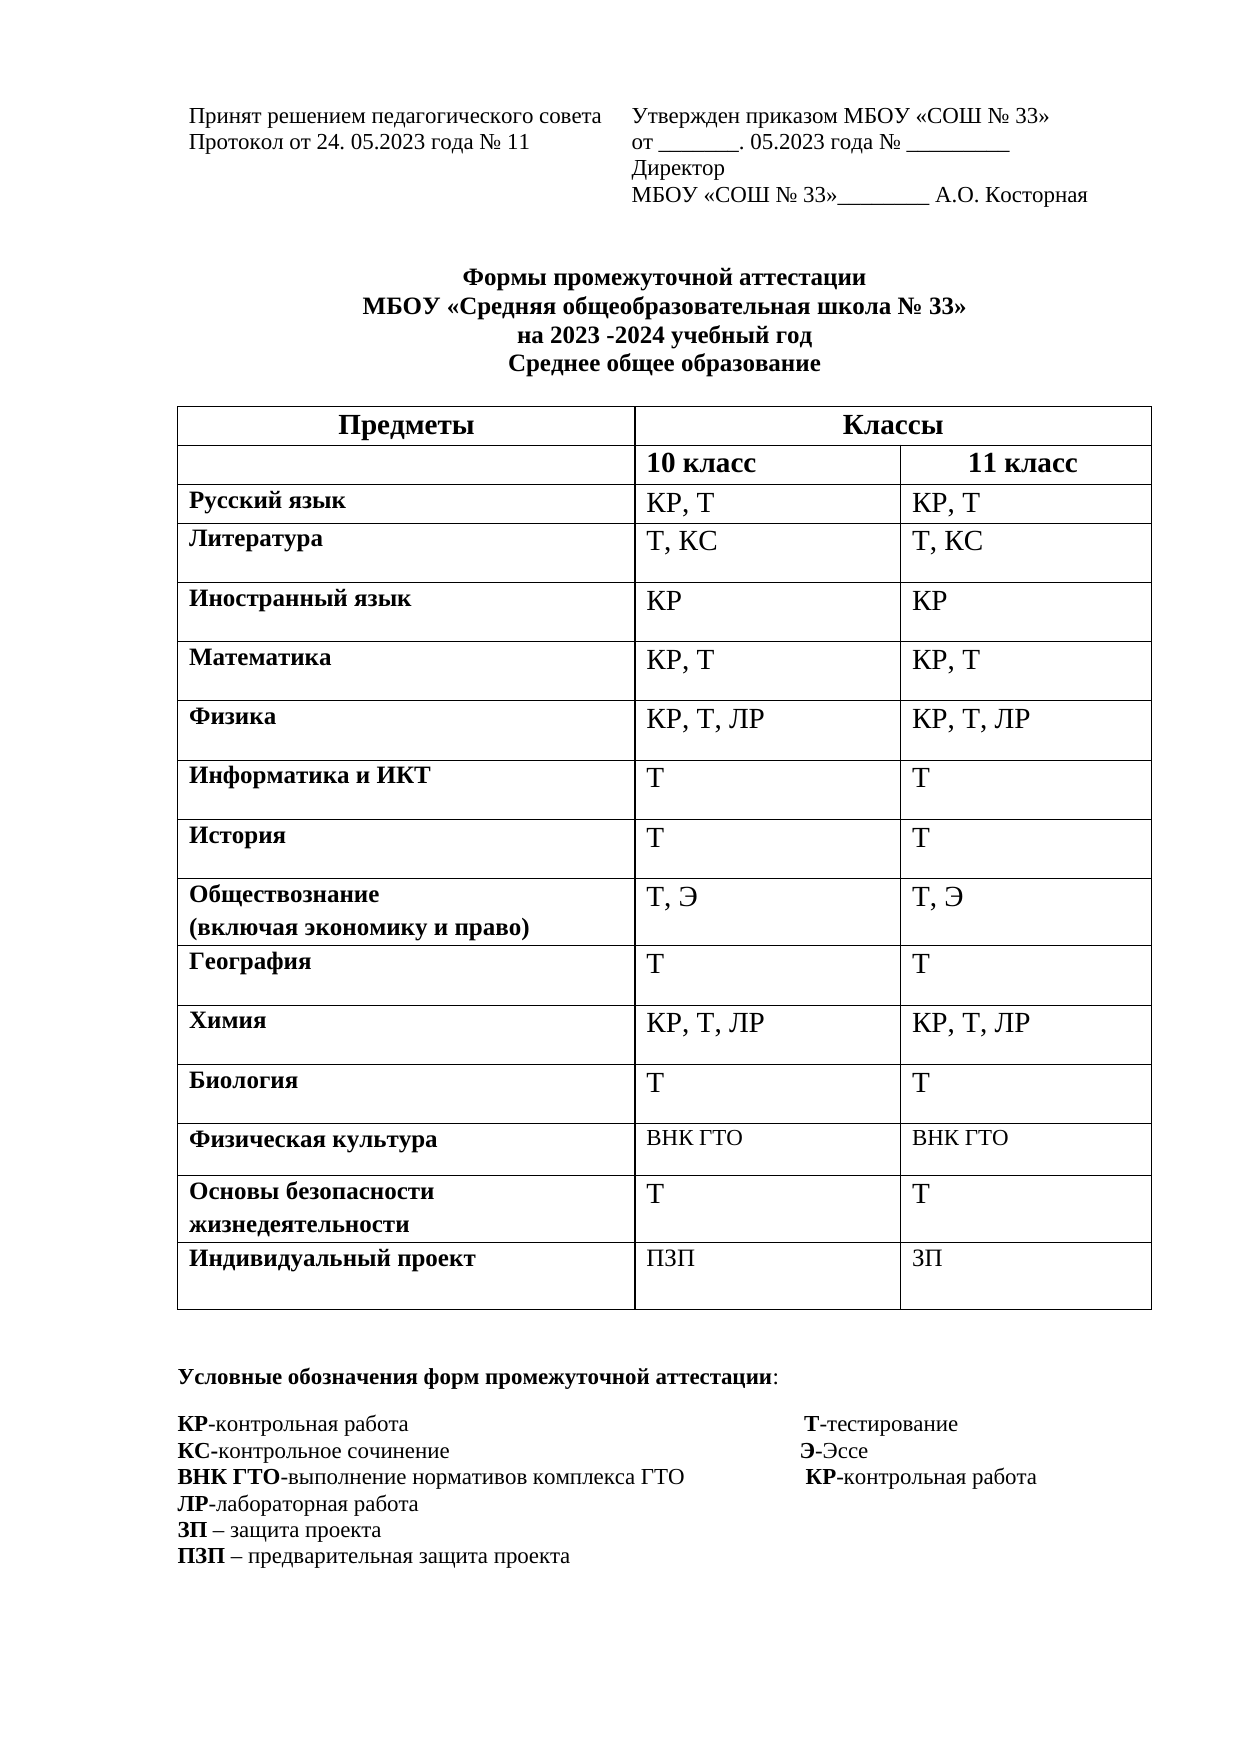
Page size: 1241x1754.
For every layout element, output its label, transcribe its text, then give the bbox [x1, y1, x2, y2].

text ЛР-лабораторная работа [177, 1489, 1152, 1516]
table_cell Т [901, 820, 1151, 878]
table_header Классы [636, 407, 1151, 444]
table_cell КР, Т [636, 485, 900, 522]
table_cell Информатика и ИКТ [178, 761, 634, 819]
table_cell 11 класс [901, 446, 1151, 484]
table_header Принят решением педагогического совета Протокол от 24. 05.2023 года № 11 [177, 102, 620, 233]
table_cell Химия [178, 1006, 634, 1064]
table_header Утвержден приказом МБОУ «СОШ № 33» от _______. 05.2023 года № _________ Директор МБОУ «СОШ № 33»________ А.О. Косторная [620, 102, 1152, 233]
table_cell КР, Т [636, 642, 900, 700]
table_cell Индивидуальный проект [178, 1243, 634, 1309]
table_cell Литература [178, 524, 634, 582]
table_cell КР [636, 583, 900, 641]
table_cell Физическая культура [178, 1124, 634, 1175]
table_cell Физика [178, 701, 634, 759]
table_cell Т [901, 946, 1151, 1004]
text КС-контрольное сочинение Э-Эссе [177, 1437, 1152, 1463]
text ЗП – защита проекта [177, 1516, 1152, 1542]
table_cell Т [636, 1176, 900, 1242]
text Формы промежуточной аттестации [177, 262, 1152, 291]
table_cell Т [901, 1065, 1151, 1123]
table_cell Обществознание (включая экономику и право) [178, 879, 634, 945]
table_cell Т [636, 1065, 900, 1123]
table_cell Русский язык [178, 485, 634, 522]
text КР-контрольная работа Т-тестирование [177, 1411, 1152, 1437]
text на 2023 -2024 учебный год [177, 320, 1152, 348]
table_header Предметы [178, 407, 634, 444]
text ПЗП – предварительная защита проекта [177, 1542, 1152, 1569]
table_cell Т, Э [901, 879, 1151, 945]
table_cell КР, Т, ЛР [636, 1006, 900, 1064]
table_cell Т [901, 1176, 1151, 1242]
table_cell География [178, 946, 634, 1004]
table_cell Т [636, 946, 900, 1004]
text ВНК ГТО-выполнение нормативов комплекса ГТО КР-контрольная работа [177, 1463, 1152, 1489]
table_cell КР, Т, ЛР [901, 1006, 1151, 1064]
text Среднее общее образование [177, 348, 1152, 377]
table_cell Т, КС [636, 524, 900, 582]
table_cell Основы безопасности жизнедеятельности [178, 1176, 634, 1242]
table_cell КР, Т, ЛР [636, 701, 900, 759]
table_cell [178, 446, 634, 484]
text Условные обозначения форм промежуточной аттестации: [177, 1363, 1152, 1390]
table_cell ЗП [901, 1243, 1151, 1309]
table_cell Математика [178, 642, 634, 700]
table_cell ВНК ГТО [901, 1124, 1151, 1175]
table_cell История [178, 820, 634, 878]
table_cell Т [636, 761, 900, 819]
table_cell КР, Т, ЛР [901, 701, 1151, 759]
table_cell КР, Т [901, 485, 1151, 522]
table_cell КР, Т [901, 642, 1151, 700]
table_cell Иностранный язык [178, 583, 634, 641]
table_cell ПЗП [636, 1243, 900, 1309]
table_cell Т, КС [901, 524, 1151, 582]
table_cell Т [636, 820, 900, 878]
table_cell КР [901, 583, 1151, 641]
table_cell Биология [178, 1065, 634, 1123]
table_cell ВНК ГТО [636, 1124, 900, 1175]
table_cell Т, Э [636, 879, 900, 945]
table_cell 10 класс [636, 446, 900, 484]
text МБОУ «Средняя общеобразовательная школа № 33» [177, 291, 1152, 320]
table_cell Т [901, 761, 1151, 819]
